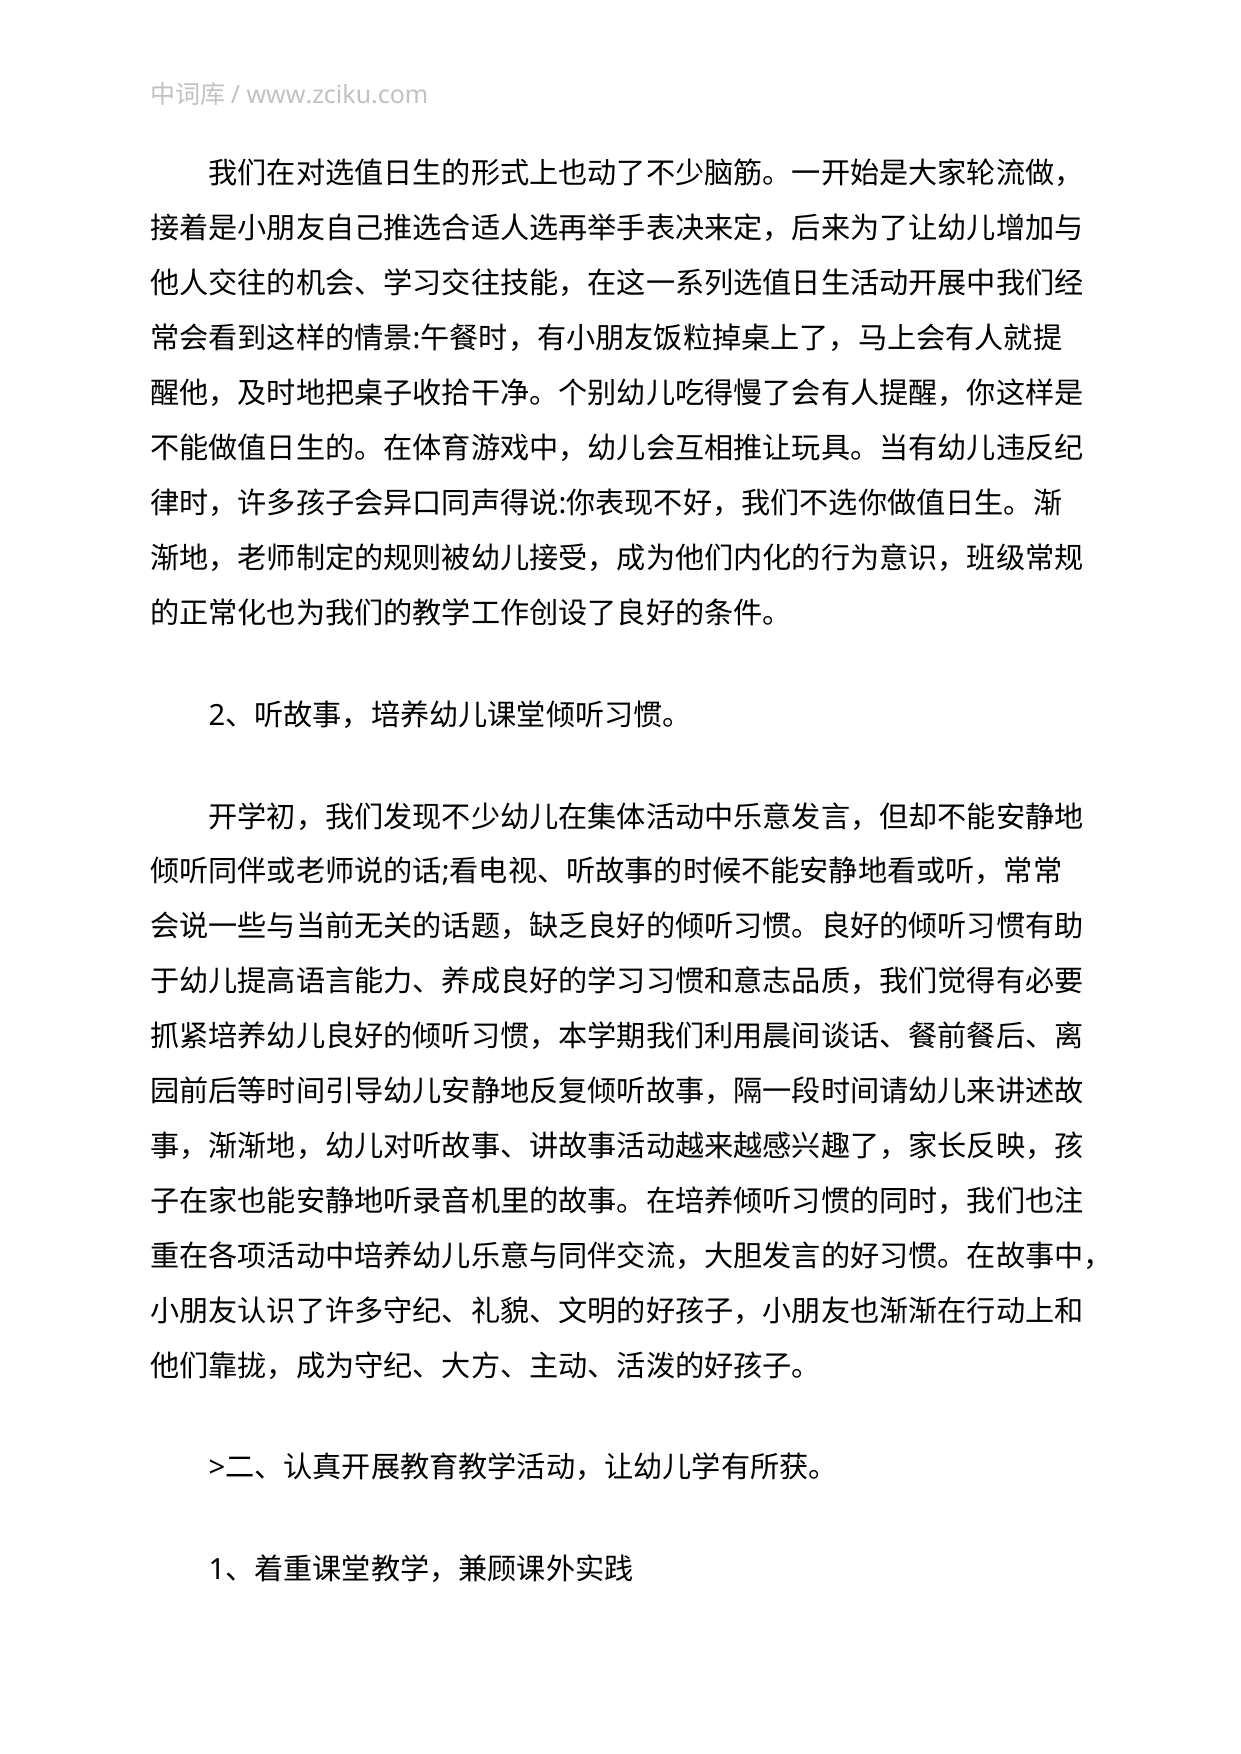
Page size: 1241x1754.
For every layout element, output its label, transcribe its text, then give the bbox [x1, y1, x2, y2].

text 开学初，我们发现不少幼儿在集体活动中乐意发言，但却不能安静地倾听同伴或老师说的话;看电视、听故事的时候不能安静地看或听，常常会说一些与当前无关的话题，缺乏良好的倾听习惯。良好的倾听习惯有助于幼儿提高语言能力、养成良好的学习习惯和意志品质，我们觉得有必要抓紧培养幼儿良好的倾听习惯，本学期我们利用晨间谈话、餐前餐后、离园前后等时间引导幼儿安静地反复倾听故事，隔一段时间请幼儿来讲述故事，渐渐地，幼儿对听故事、讲故事活动越来越感兴趣了，家长反映，孩子在家也能安静地听录音机里的故事。在培养倾听习惯的同时，我们也注重在各项活动中培养幼儿乐意与同伴交流，大胆发言的好习惯。在故事中，小朋友认识了许多守纪、礼貌、文明的好孩子，小朋友也渐渐在行动上和他们靠拢，成为守纪、大方、主动、活泼的好孩子。 [150, 793, 1090, 1384]
text 2、听故事，培养幼儿课堂倾听习惯。 [150, 691, 1090, 733]
text 我们在对选值日生的形式上也动了不少脑筋。一开始是大家轮流做，接着是小朋友自己推选合适人选再举手表决来定，后来为了让幼儿增加与他人交往的机会、学习交往技能，在这一系列选值日生活动开展中我们经常会看到这样的情景:午餐时，有小朋友饭粒掉桌上了，马上会有人就提醒他，及时地把桌子收拾干净。个别幼儿吃得慢了会有人提醒，你这样是不能做值日生的。在体育游戏中，幼儿会互相推让玩具。当有幼儿违反纪律时，许多孩子会异口同声得说:你表现不好，我们不选你做值日生。渐渐地，老师制定的规则被幼儿接受，成为他们内化的行为意识，班级常规的正常化也为我们的教学工作创设了良好的条件。 [150, 150, 1090, 632]
text >二、认真开展教育教学活动，让幼儿学有所获。 [150, 1444, 1090, 1486]
text 1、着重课堂教学，兼顾课外实践 [150, 1546, 1090, 1588]
